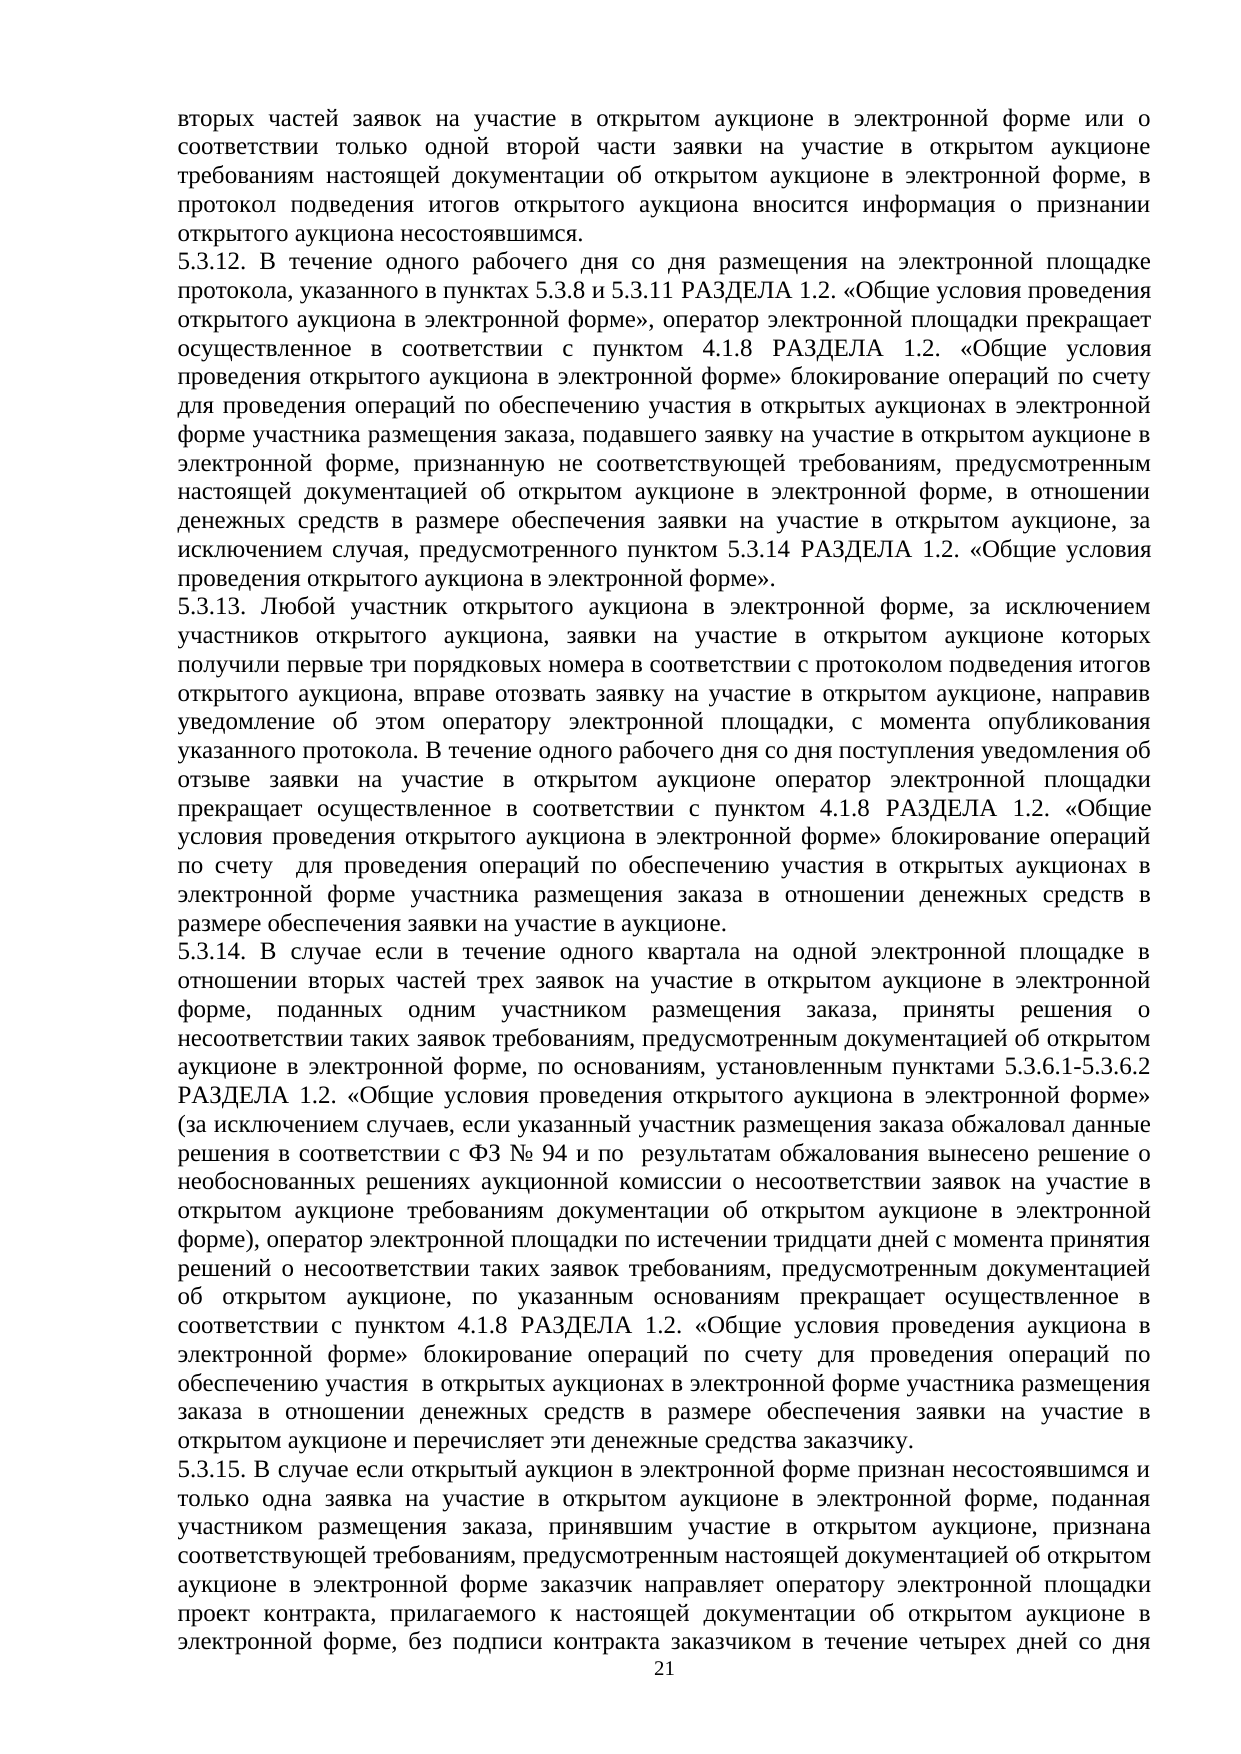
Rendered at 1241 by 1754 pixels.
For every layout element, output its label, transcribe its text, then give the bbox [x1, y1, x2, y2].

text 5.3.12. В течение одного рабочего дня со дня размещения на электронной площадке протокола, указанного в пунктах 5.3.8 и 5.3.11 Раздела 1.2. «Общие условия проведения открытого аукциона в электронной форме», оператор электронной площадки прекращает осуществленное в соответствии с пунктом 4.1.8 Раздела 1.2. «Общие условия проведения открытого аукциона в электронной форме» блокирование операций по счету для проведения операций по обеспечению участия в открытых аукционах в электронной форме участника размещения заказа, подавшего заявку на участие в открытом аукционе в электронной форме, признанную не соответствующей требованиям, предусмотренным настоящей документацией об открытом аукционе в электронной форме, в отношении денежных средств в размере обеспечения заявки на участие в открытом аукционе, за исключением случая, предусмотренного пунктом 5.3.14 Раздела 1.2. «Общие условия проведения открытого аукциона в электронной форме». [177, 246, 1152, 591]
text 5.3.14. В случае если в течение одного квартала на одной электронной площадке в отношении вторых частей трех заявок на участие в открытом аукционе в электронной форме, поданных одним участником размещения заказа, приняты решения о несоответствии таких заявок требованиям, предусмотренным документацией об открытом аукционе в электронной форме, по основаниям, установленным пунктами 5.3.6.1-5.3.6.2 Раздела 1.2. «Общие условия проведения открытого аукциона в электронной форме» (за исключением случаев, если указанный участник размещения заказа обжаловал данные решения в соответствии с ФЗ № 94 и по результатам обжалования вынесено решение о необоснованных решениях аукционной комиссии о несоответствии заявок на участие в открытом аукционе требованиям документации об открытом аукционе в электронной форме), оператор электронной площадки по истечении тридцати дней с момента принятия решений о несоответствии таких заявок требованиям, предусмотренным документацией об открытом аукционе, по указанным основаниям прекращает осуществленное в соответствии с пунктом 4.1.8 Раздела 1.2. «Общие условия проведения аукциона в электронной форме» блокирование операций по счету для проведения операций по обеспечению участия в открытых аукционах в электронной форме участника размещения заказа в отношении денежных средств в размере обеспечения заявки на участие в открытом аукционе и перечисляет эти денежные средства заказчику. [177, 936, 1152, 1454]
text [177, 1454, 1152, 1655]
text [177, 103, 1152, 246]
text 5.3.13. Любой участник открытого аукциона в электронной форме, за исключением участников открытого аукциона, заявки на участие в открытом аукционе которых получили первые три порядковых номера в соответствии с протоколом подведения итогов открытого аукциона, вправе отозвать заявку на участие в открытом аукционе, направив уведомление об этом оператору электронной площадки, с момента опубликования указанного протокола. В течение одного рабочего дня со дня поступления уведомления об отзыве заявки на участие в открытом аукционе оператор электронной площадки прекращает осуществленное в соответствии с пунктом 4.1.8 Раздела 1.2. «Общие условия проведения открытого аукциона в электронной форме» блокирование операций по счету для проведения операций по обеспечению участия в открытых аукционах в электронной форме участника размещения заказа в отношении денежных средств в размере обеспечения заявки на участие в аукционе. [177, 591, 1152, 936]
